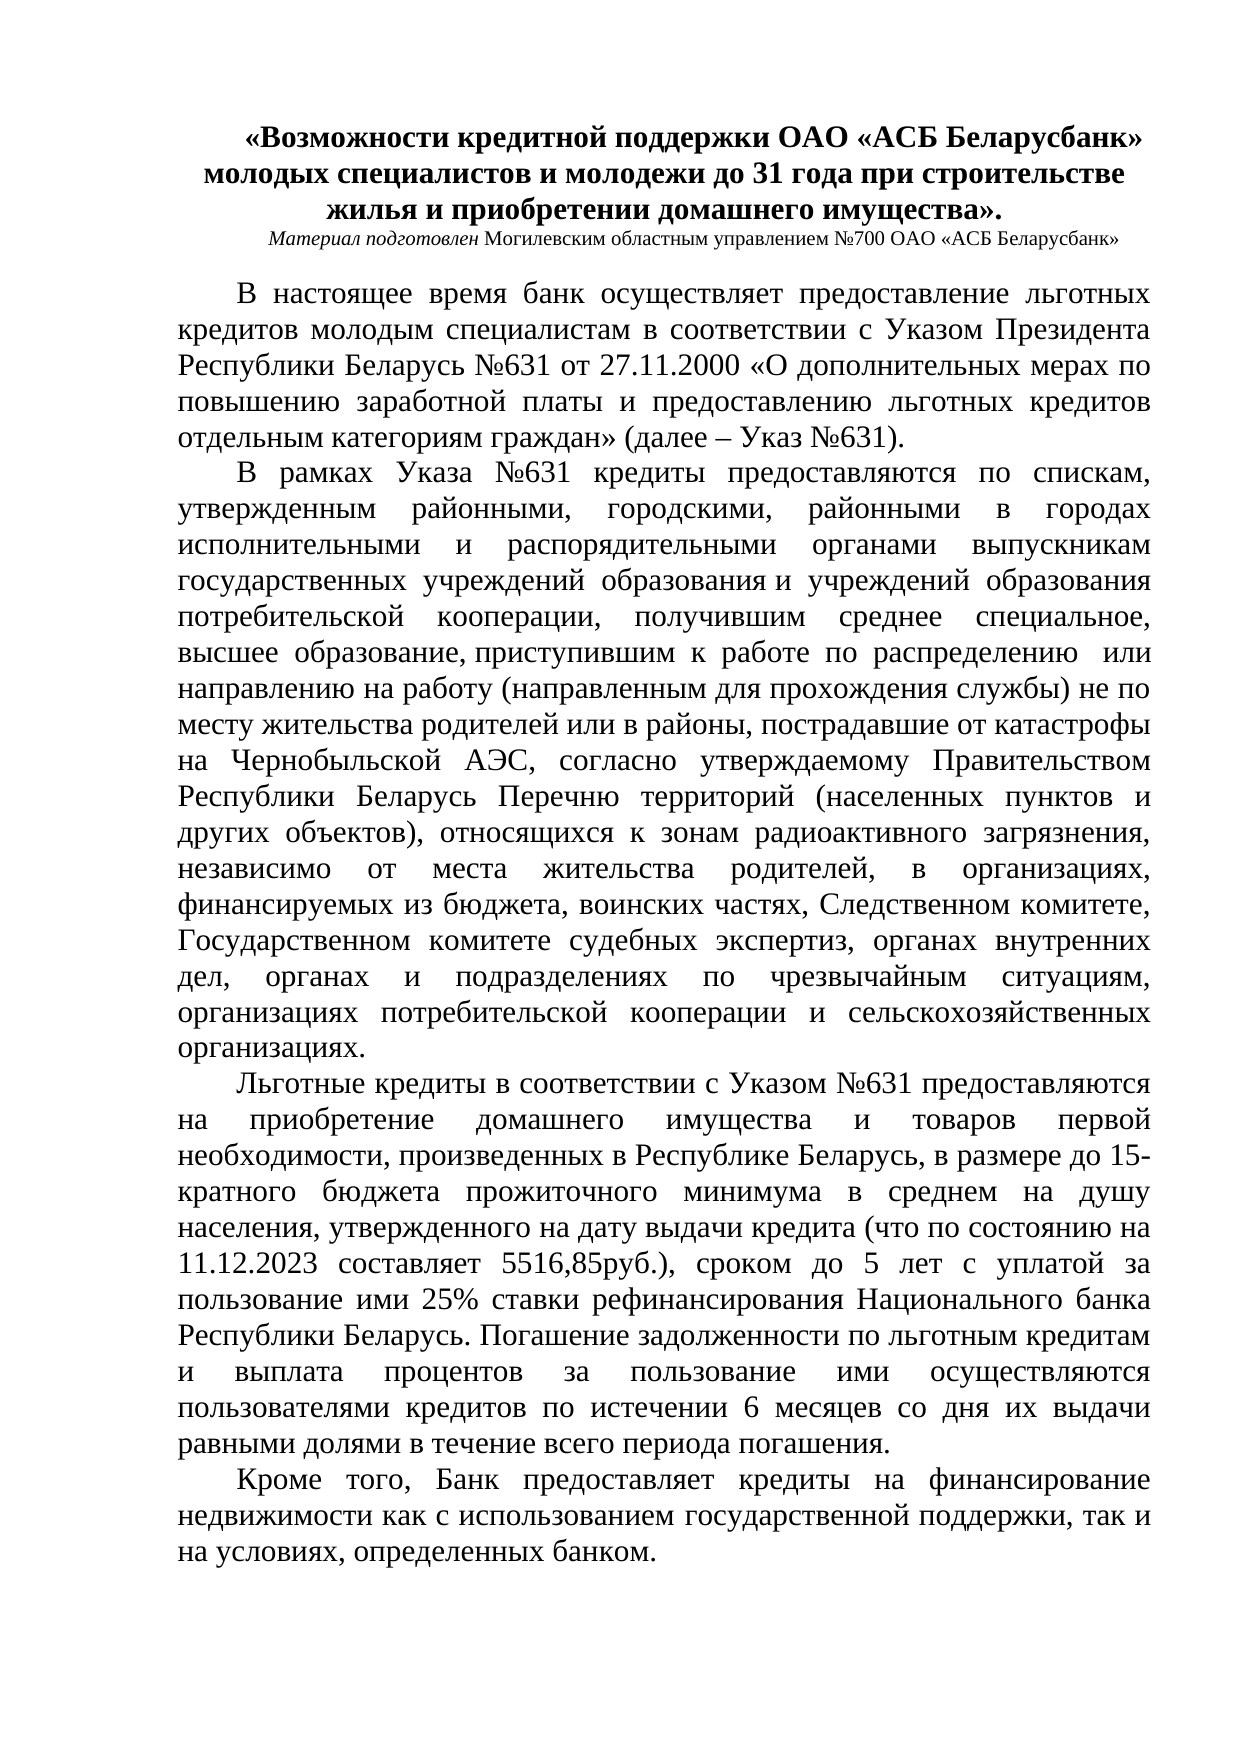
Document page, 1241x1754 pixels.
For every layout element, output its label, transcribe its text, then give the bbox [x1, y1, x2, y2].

text В настоящее время банк осуществляет предоставление льготных кредитов молодым специалистам в соответствии с Указом Президента Республики Беларусь №631 от 27.11.2000 «О дополнительных мерах по повышению заработной платы и предоставлению льготных кредитов отдельным категориям граждан» (далее – Указ №631). [177, 274, 1152, 454]
text Кроме того, Банк предоставляет кредиты на финансирование недвижимости как с использованием государственной поддержки, так и на условиях, определенных банком. [177, 1460, 1152, 1568]
text В рамках Указа №631 кредиты предоставляются по спискам, утвержденным районными, городскими, районными в городах исполнительными и распорядительными органами выпускникам государственных учреждений образования и учреждений образования потребительской кооперации, получившим среднее специальное, высшее образование, приступившим к работе по распределению или направлению на работу (направленным для прохождения службы) не по месту жительства родителей или в районы, пострадавшие от катастрофы на Чернобыльской АЭС, согласно утверждаемому Правительством Республики Беларусь Перечню территорий (населенных пунктов и других объектов), относящихся к зонам радиоактивного загрязнения, независимо от места жительства родителей, в организациях, финансируемых из бюджета, воинских частях, Следственном комитете, Государственном комитете судебных экспертиз, органах внутренних дел, органах и подразделениях по чрезвычайным ситуациям, организациях потребительской кооперации и сельскохозяйственных организациях. [177, 454, 1152, 1065]
text Материал подготовлен Могилевским областным управлением №700 ОАО «АСБ Беларусбанк» [177, 226, 1152, 250]
text «Возможности кредитной поддержки ОАО «АСБ Беларусбанк» молодых специалистов и молодежи до 31 года при строительстве жилья и приобретении домашнего имущества». [177, 118, 1152, 226]
text Льготные кредиты в соответствии с Указом №631 предоставляются на приобретение домашнего имущества и товаров первой необходимости, произведенных в Республике Беларусь, в размере до 15-кратного бюджета прожиточного минимума в среднем на душу населения, утвержденного на дату выдачи кредита (что по состоянию на 11.12.2023 составляет 5516,85руб.), сроком до 5 лет с уплатой за пользование ими 25% ставки рефинансирования Национального банка Республики Беларусь. Погашение задолженности по льготным кредитам и выплата процентов за пользование ими осуществляются пользователями кредитов по истечении 6 месяцев со дня их выдачи равными долями в течение всего периода погашения. [177, 1065, 1152, 1460]
